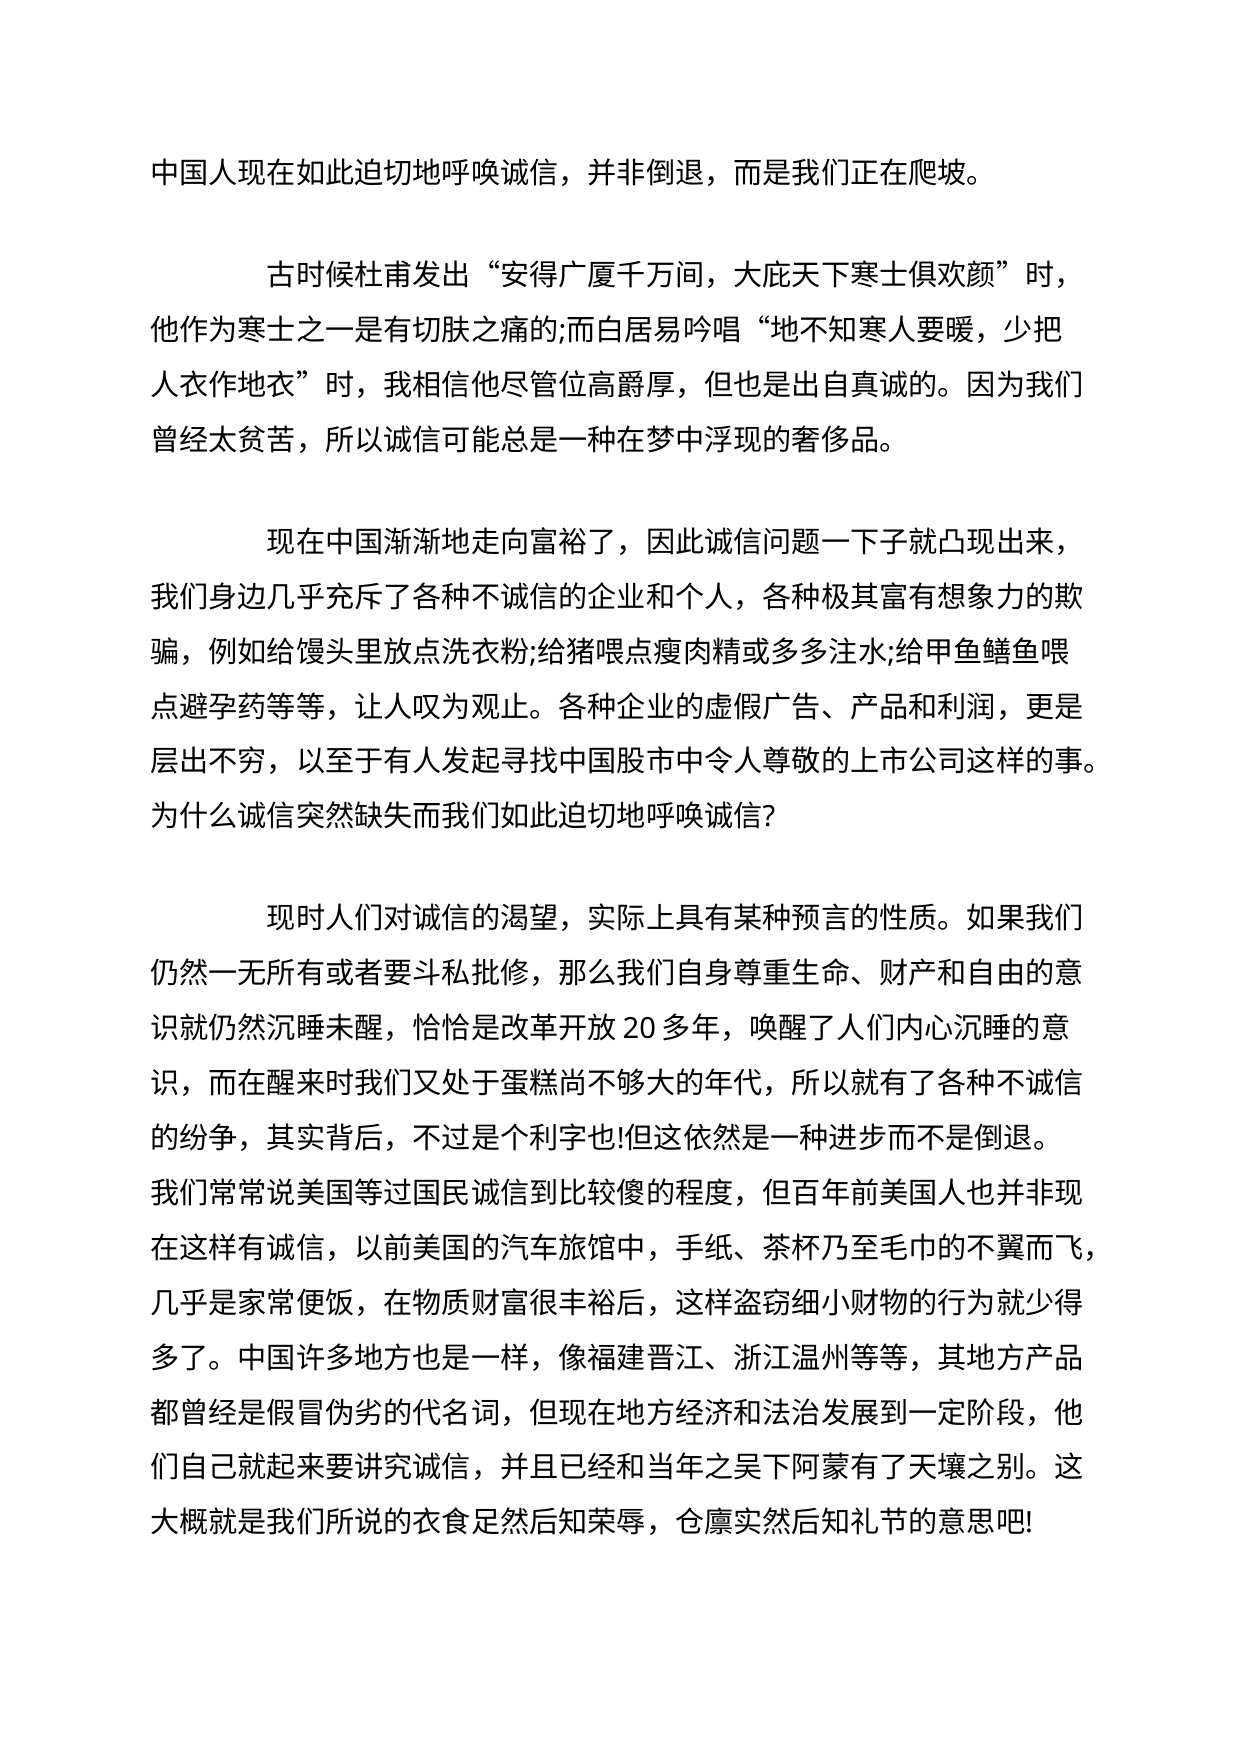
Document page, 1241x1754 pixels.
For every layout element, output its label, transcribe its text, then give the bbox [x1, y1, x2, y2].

text 现在中国渐渐地走向富裕了，因此诚信问题一下子就凸现出来，我们身边几乎充斥了各种不诚信的企业和个人，各种极其富有想象力的欺骗，例如给馒头里放点洗衣粉;给猪喂点瘦肉精或多多注水;给甲鱼鳝鱼喂点避孕药等等，让人叹为观止。各种企业的虚假广告、产品和利润，更是层出不穷，以至于有人发起寻找中国股市中令人尊敬的上市公司这样的事。为什么诚信突然缺失而我们如此迫切地呼唤诚信? [150, 518, 1090, 835]
text 现时人们对诚信的渴望，实际上具有某种预言的性质。如果我们仍然一无所有或者要斗私批修，那么我们自身尊重生命、财产和自由的意识就仍然沉睡未醒，恰恰是改革开放20多年，唤醒了人们内心沉睡的意识，而在醒来时我们又处于蛋糕尚不够大的年代，所以就有了各种不诚信的纷争，其实背后，不过是个利字也!但这依然是一种进步而不是倒退。我们常常说美国等过国民诚信到比较傻的程度，但百年前美国人也并非现在这样有诚信，以前美国的汽车旅馆中，手纸、茶杯乃至毛巾的不翼而飞，几乎是家常便饭，在物质财富很丰裕后，这样盗窃细小财物的行为就少得多了。中国许多地方也是一样，像福建晋江、浙江温州等等，其地方产品都曾经是假冒伪劣的代名词，但现在地方经济和法治发展到一定阶段，他们自己就起来要讲究诚信，并且已经和当年之吴下阿蒙有了天壤之别。这大概就是我们所说的衣食足然后知荣辱，仓廪实然后知礼节的意思吧! [150, 895, 1090, 1541]
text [150, 150, 1090, 192]
text 古时候杜甫发出“安得广厦千万间，大庇天下寒士俱欢颜”时，他作为寒士之一是有切肤之痛的;而白居易吟唱“地不知寒人要暖，少把人衣作地衣”时，我相信他尽管位高爵厚，但也是出自真诚的。因为我们曾经太贫苦，所以诚信可能总是一种在梦中浮现的奢侈品。 [150, 252, 1090, 459]
